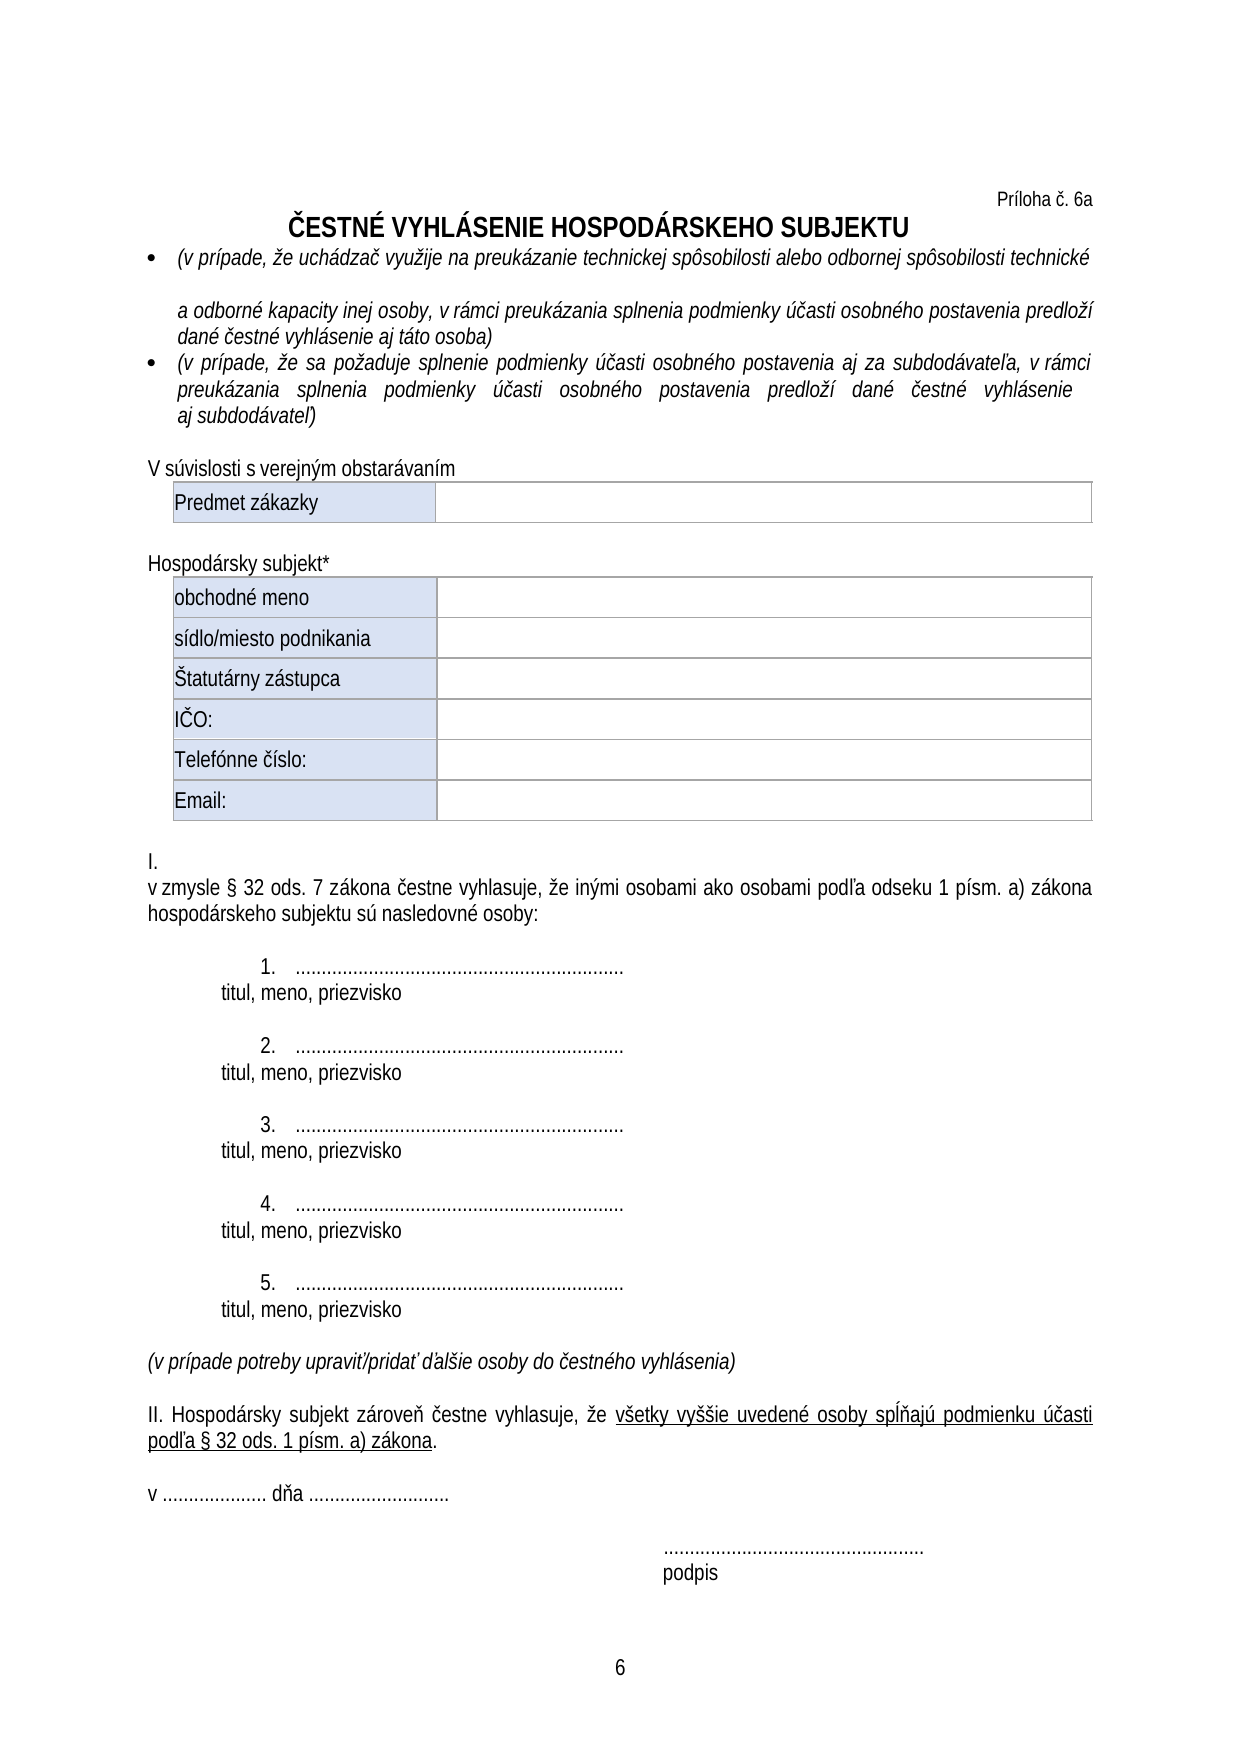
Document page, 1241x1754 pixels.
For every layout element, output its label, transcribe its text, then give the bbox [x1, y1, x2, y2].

table_cell [438, 659, 1091, 698]
table_cell [438, 618, 1091, 657]
text V súvislosti s verejným obstarávaním [148, 455, 1093, 481]
text Príloha č. 6a [148, 186, 1093, 210]
table_cell [438, 740, 1091, 779]
table_header Predmet zákazky [174, 483, 435, 522]
list ............................................................... [260, 1032, 1093, 1058]
list (v prípade, že sa požaduje splnenie podmienky účasti osobného postavenia aj za subdodávateľa, v rámci preukázania splnenia podmienky účasti osobného postavenia predloží dané čestné vyhlásenie aj subdodávateľ) [148, 349, 1093, 428]
text titul, meno, priezvisko [185, 1217, 1093, 1243]
list ............................................................... [260, 1190, 1093, 1217]
table_cell sídlo/miesto podnikania [174, 618, 436, 657]
text titul, meno, priezvisko [185, 1296, 1093, 1322]
text I. [148, 848, 1093, 874]
table_header [436, 483, 1091, 522]
list ............................................................... [260, 1269, 1093, 1296]
text titul, meno, priezvisko [185, 1137, 1093, 1164]
text .................................................. [148, 1533, 1093, 1559]
text titul, meno, priezvisko [185, 979, 1093, 1006]
text (v prípade potreby upraviť/pridať ďalšie osoby do čestného vyhlásenia) [148, 1348, 1093, 1375]
table_cell Štatutárny zástupca [174, 659, 436, 698]
text titul, meno, priezvisko [185, 1058, 1093, 1085]
text Hospodársky subjekt* [148, 549, 1093, 576]
table_cell Telefónne číslo: [174, 740, 436, 779]
text v zmysle § 32 ods. 7 zákona čestne vyhlasuje, že inými osobami ako osobami podľa odseku 1 písm. a) zákona hospodárskeho subjektu sú nasledovné osoby: [148, 874, 1093, 927]
list (v prípade, že uchádzač využije na preukázanie technickej spôsobilosti alebo odbornej spôsobilosti technické a odborné kapacity inej osoby, v rámci preukázania splnenia podmienky účasti osobného postavenia predloží dané čestné vyhlásenie aj táto osoba) [148, 244, 1093, 349]
table_cell [438, 781, 1091, 820]
list ............................................................... [260, 953, 1093, 979]
text ČESTNÉ VYHLÁSENIE HOSPODÁRSKEHO SUBJEKTU [112, 210, 1093, 244]
table_cell [438, 700, 1091, 738]
text II. Hospodársky subjekt zároveň čestne vyhlasuje, že všetky vyššie uvedené osoby spĺňajú podmienku účasti podľa § 32 ods. 1 písm. a) zákona. [148, 1401, 1093, 1454]
list ............................................................... [260, 1111, 1093, 1137]
table_cell IČO: [174, 700, 436, 738]
text podpis [148, 1559, 1093, 1586]
table_header [438, 578, 1091, 617]
table_cell Email: [174, 781, 436, 820]
table_header obchodné meno [174, 578, 436, 617]
text v .................... dňa ........................... [148, 1480, 1093, 1506]
